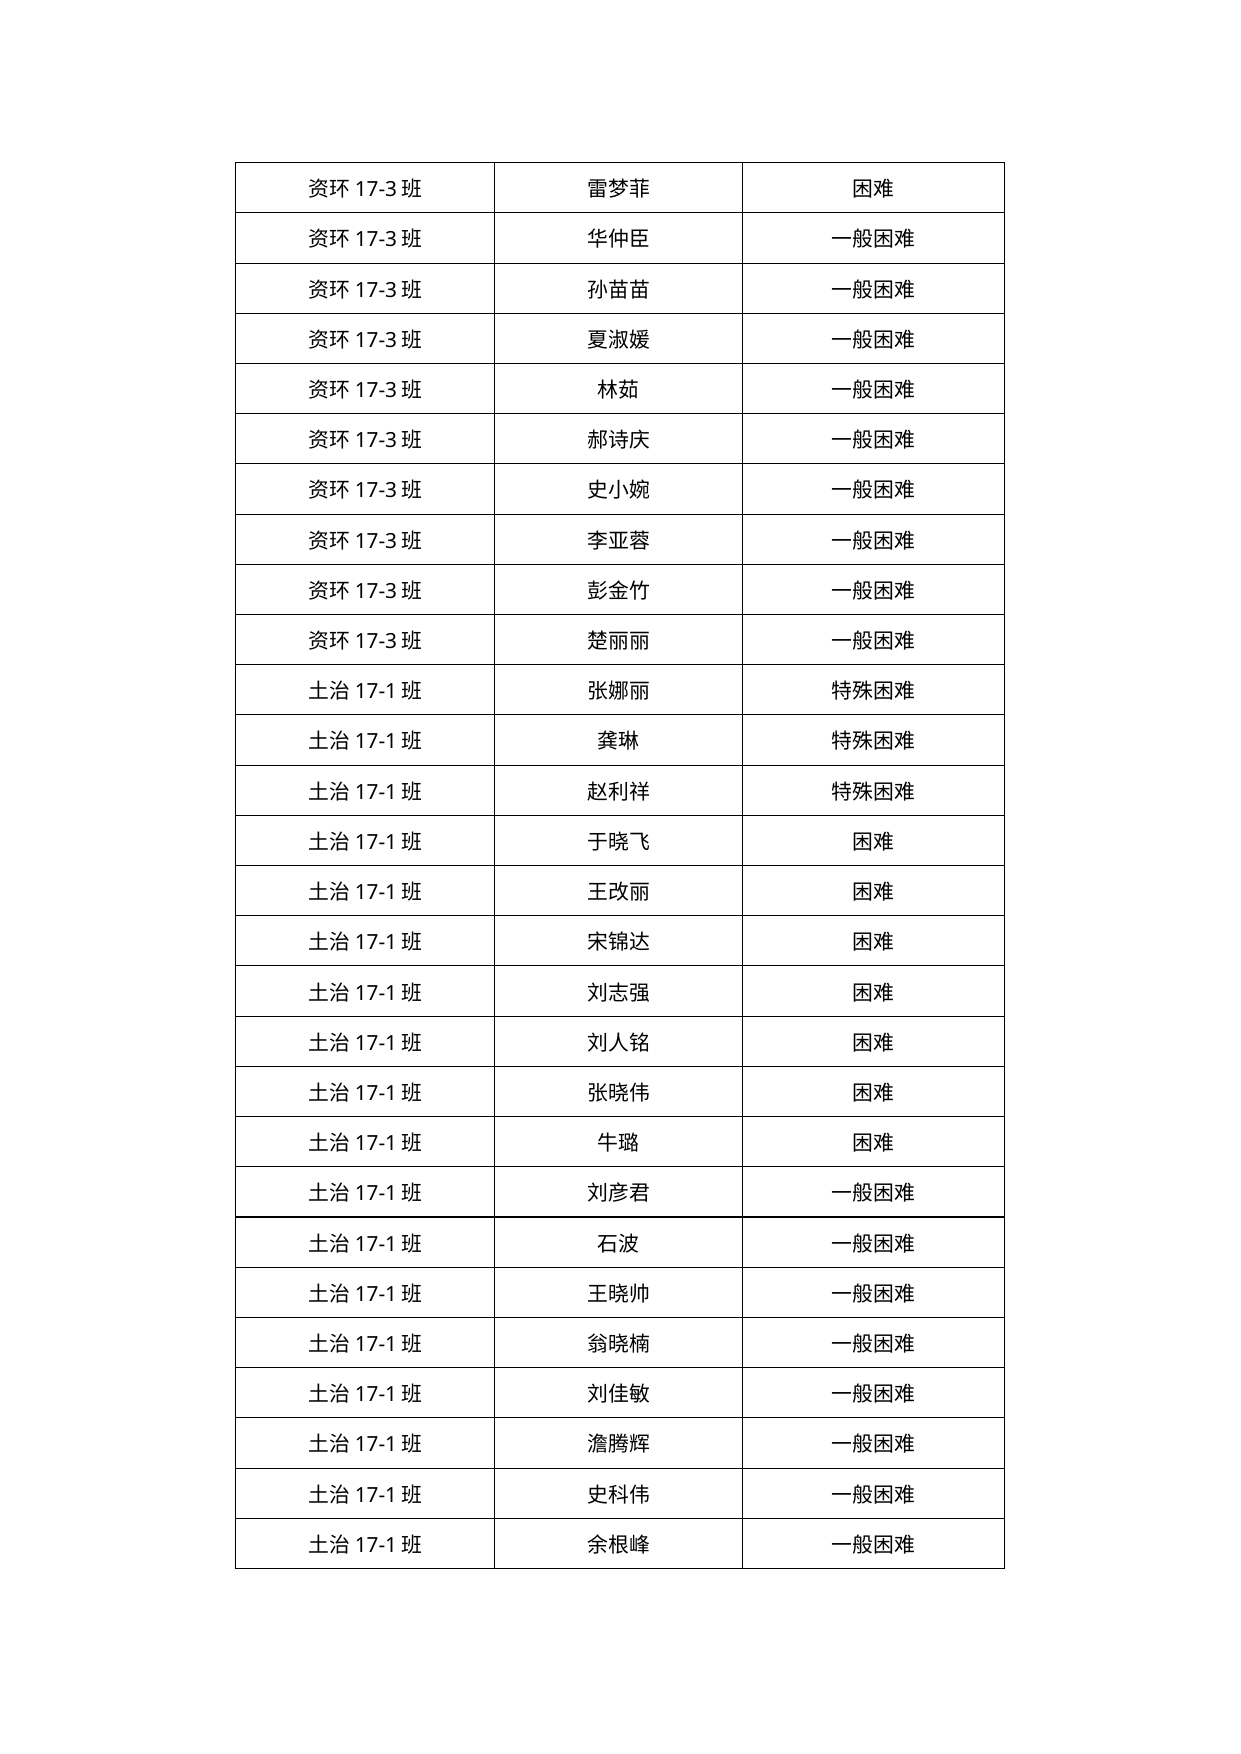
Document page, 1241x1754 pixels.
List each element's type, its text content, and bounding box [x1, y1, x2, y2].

table_cell 一般困难 [743, 213, 1004, 262]
table_cell 资环17-3班 [236, 565, 494, 614]
table_cell 郝诗庆 [495, 414, 742, 463]
table_cell 一般困难 [743, 1519, 1004, 1568]
table_cell 一般困难 [743, 1167, 1004, 1216]
table_cell 王晓帅 [495, 1268, 742, 1317]
table_cell 一般困难 [743, 464, 1004, 513]
table_cell 华仲臣 [495, 213, 742, 262]
table_cell 土治17-1班 [236, 1368, 494, 1417]
table_cell 土治17-1班 [236, 665, 494, 714]
table_cell 困难 [743, 966, 1004, 1016]
table_cell 困难 [743, 1017, 1004, 1066]
table_cell 一般困难 [743, 1218, 1004, 1267]
table_cell 张娜丽 [495, 665, 742, 714]
table_cell 困难 [743, 1117, 1004, 1166]
table_cell 资环17-3班 [236, 264, 494, 313]
table_cell 土治17-1班 [236, 1067, 494, 1116]
table_cell 翁晓楠 [495, 1318, 742, 1367]
table_cell 土治17-1班 [236, 1167, 494, 1216]
table_cell 资环17-3班 [236, 364, 494, 413]
table_cell 土治17-1班 [236, 1418, 494, 1467]
table_cell 困难 [743, 163, 1004, 212]
table_cell 特殊困难 [743, 665, 1004, 714]
table_cell 土治17-1班 [236, 866, 494, 915]
table_cell 土治17-1班 [236, 1117, 494, 1166]
table_cell 土治17-1班 [236, 816, 494, 865]
table_cell 刘人铭 [495, 1017, 742, 1066]
table_cell 土治17-1班 [236, 916, 494, 965]
table_cell 一般困难 [743, 1268, 1004, 1317]
table_cell 资环17-3班 [236, 464, 494, 513]
table_cell 一般困难 [743, 565, 1004, 614]
table_cell 史科伟 [495, 1469, 742, 1518]
table_cell 赵利祥 [495, 766, 742, 815]
table_cell 一般困难 [743, 264, 1004, 313]
table_cell 资环17-3班 [236, 213, 494, 262]
table_cell 特殊困难 [743, 766, 1004, 815]
table_cell 困难 [743, 816, 1004, 865]
table_cell 一般困难 [743, 1318, 1004, 1367]
table_cell 土治17-1班 [236, 1218, 494, 1267]
table_cell 土治17-1班 [236, 1017, 494, 1066]
table_cell 牛璐 [495, 1117, 742, 1166]
table_cell 夏淑媛 [495, 314, 742, 363]
table_cell 资环17-3班 [236, 163, 494, 212]
table_cell 孙苗苗 [495, 264, 742, 313]
table_cell 一般困难 [743, 1418, 1004, 1467]
table_cell 一般困难 [743, 364, 1004, 413]
table_cell 宋锦达 [495, 916, 742, 965]
table_cell 一般困难 [743, 1469, 1004, 1518]
table_cell 石波 [495, 1218, 742, 1267]
table_cell 资环17-3班 [236, 314, 494, 363]
table_cell 困难 [743, 1067, 1004, 1116]
table_cell 土治17-1班 [236, 766, 494, 815]
table_cell 楚丽丽 [495, 615, 742, 664]
table_cell 余根峰 [495, 1519, 742, 1568]
table_cell 雷梦菲 [495, 163, 742, 212]
table_cell 林茹 [495, 364, 742, 413]
table_cell 一般困难 [743, 314, 1004, 363]
table_cell 困难 [743, 866, 1004, 915]
table_cell 刘彦君 [495, 1167, 742, 1216]
table_cell 资环17-3班 [236, 615, 494, 664]
table_cell 王改丽 [495, 866, 742, 915]
table_cell 澹腾辉 [495, 1418, 742, 1467]
table_cell 土治17-1班 [236, 1268, 494, 1317]
table_cell 资环17-3班 [236, 515, 494, 564]
table_cell 刘志强 [495, 966, 742, 1016]
table_cell 李亚蓉 [495, 515, 742, 564]
table_cell 土治17-1班 [236, 966, 494, 1016]
table_cell 刘佳敏 [495, 1368, 742, 1417]
table_cell 史小婉 [495, 464, 742, 513]
table_cell 于晓飞 [495, 816, 742, 865]
table_cell 土治17-1班 [236, 1469, 494, 1518]
table_cell 特殊困难 [743, 715, 1004, 764]
table_cell 土治17-1班 [236, 1519, 494, 1568]
table_cell 一般困难 [743, 515, 1004, 564]
table_cell 土治17-1班 [236, 715, 494, 764]
table_cell 土治17-1班 [236, 1318, 494, 1367]
table_cell 资环17-3班 [236, 414, 494, 463]
table_cell 彭金竹 [495, 565, 742, 614]
table_cell 一般困难 [743, 1368, 1004, 1417]
table_cell 一般困难 [743, 615, 1004, 664]
table_cell 张晓伟 [495, 1067, 742, 1116]
table_cell 龚琳 [495, 715, 742, 764]
table_cell 一般困难 [743, 414, 1004, 463]
table_cell 困难 [743, 916, 1004, 965]
